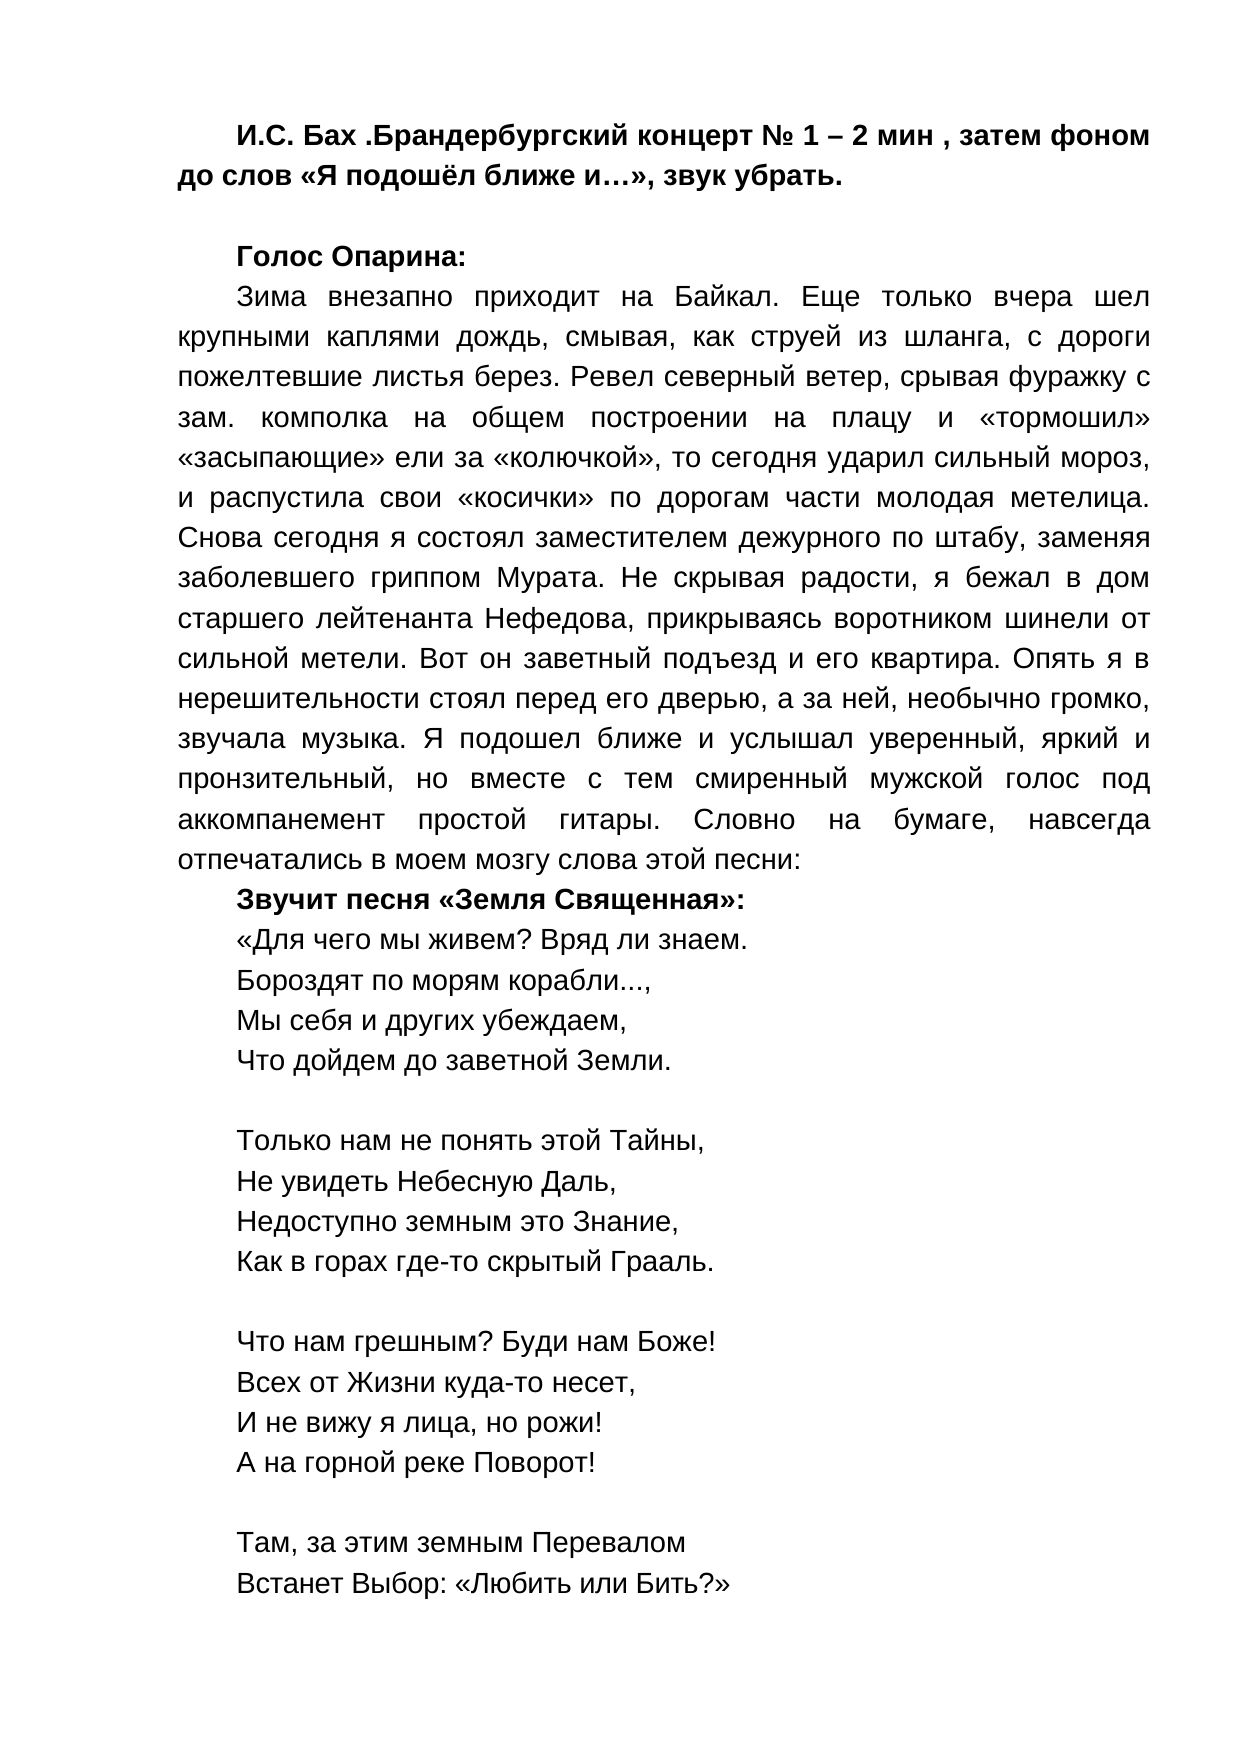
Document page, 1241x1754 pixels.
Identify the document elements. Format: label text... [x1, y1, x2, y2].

text Как в горах где-то скрытый Грааль. [177, 1244, 1152, 1277]
text И.С. Бах .Брандербургский концерт № 1 – 2 мин , затем фоном до слов «Я подошёл ближе и…», звук убрать. [177, 118, 1152, 192]
text Звучит песня «Земля Священная»: [177, 882, 1152, 916]
text «Для чего мы живем? Вряд ли знаем. [177, 922, 1152, 956]
text Всех от Жизни куда-то несет, [177, 1364, 1152, 1398]
text Бороздят по морям корабли..., [177, 962, 1152, 996]
text И не вижу я лица, но рожи! [177, 1405, 1152, 1438]
text Только нам не понять этой Тайны, [177, 1123, 1152, 1157]
text Мы себя и других убеждаем, [177, 1003, 1152, 1036]
text Там, за этим земным Перевалом [177, 1525, 1152, 1559]
text Что дойдем до заветной Земли. [177, 1043, 1152, 1076]
text Что нам грешным? Буди нам Боже! [177, 1324, 1152, 1358]
text Зима внезапно приходит на Байкал. Еще только вчера шел крупными каплями дождь, смывая, как струей из шланга, с дороги пожелтевшие листья берез. Ревел северный ветер, срывая фуражку с зам. комполка на общем построении на плацу и «тормошил» «засыпающие» ели за «колючкой», то сегодня ударил сильный мороз, и распустила свои «косички» по дорогам части молодая метелица. Снова сегодня я состоял заместителем дежурного по штабу, заменяя заболевшего гриппом Мурата. Не скрывая радости, я бежал в дом старшего лейтенанта Нефедова, прикрываясь воротником шинели от сильной метели. Вот он заветный подъезд и его квартира. Опять я в нерешительности стоял перед его дверью, а за ней, необычно громко, звучала музыка. Я подошел ближе и услышал уверенный, яркий и пронзительный, но вместе с тем смиренный мужской голос под аккомпанемент простой гитары. Словно на бумаге, навсегда отпечатались в моем мозгу слова этой песни: [177, 279, 1152, 875]
text Не увидеть Небесную Даль, [177, 1163, 1152, 1197]
text Встанет Выбор: «Любить или Бить?» [177, 1566, 1152, 1599]
text Голос Опарина: [177, 239, 1152, 272]
text Недоступно земным это Знание, [177, 1204, 1152, 1237]
text А на горной реке Поворот! [177, 1445, 1152, 1478]
